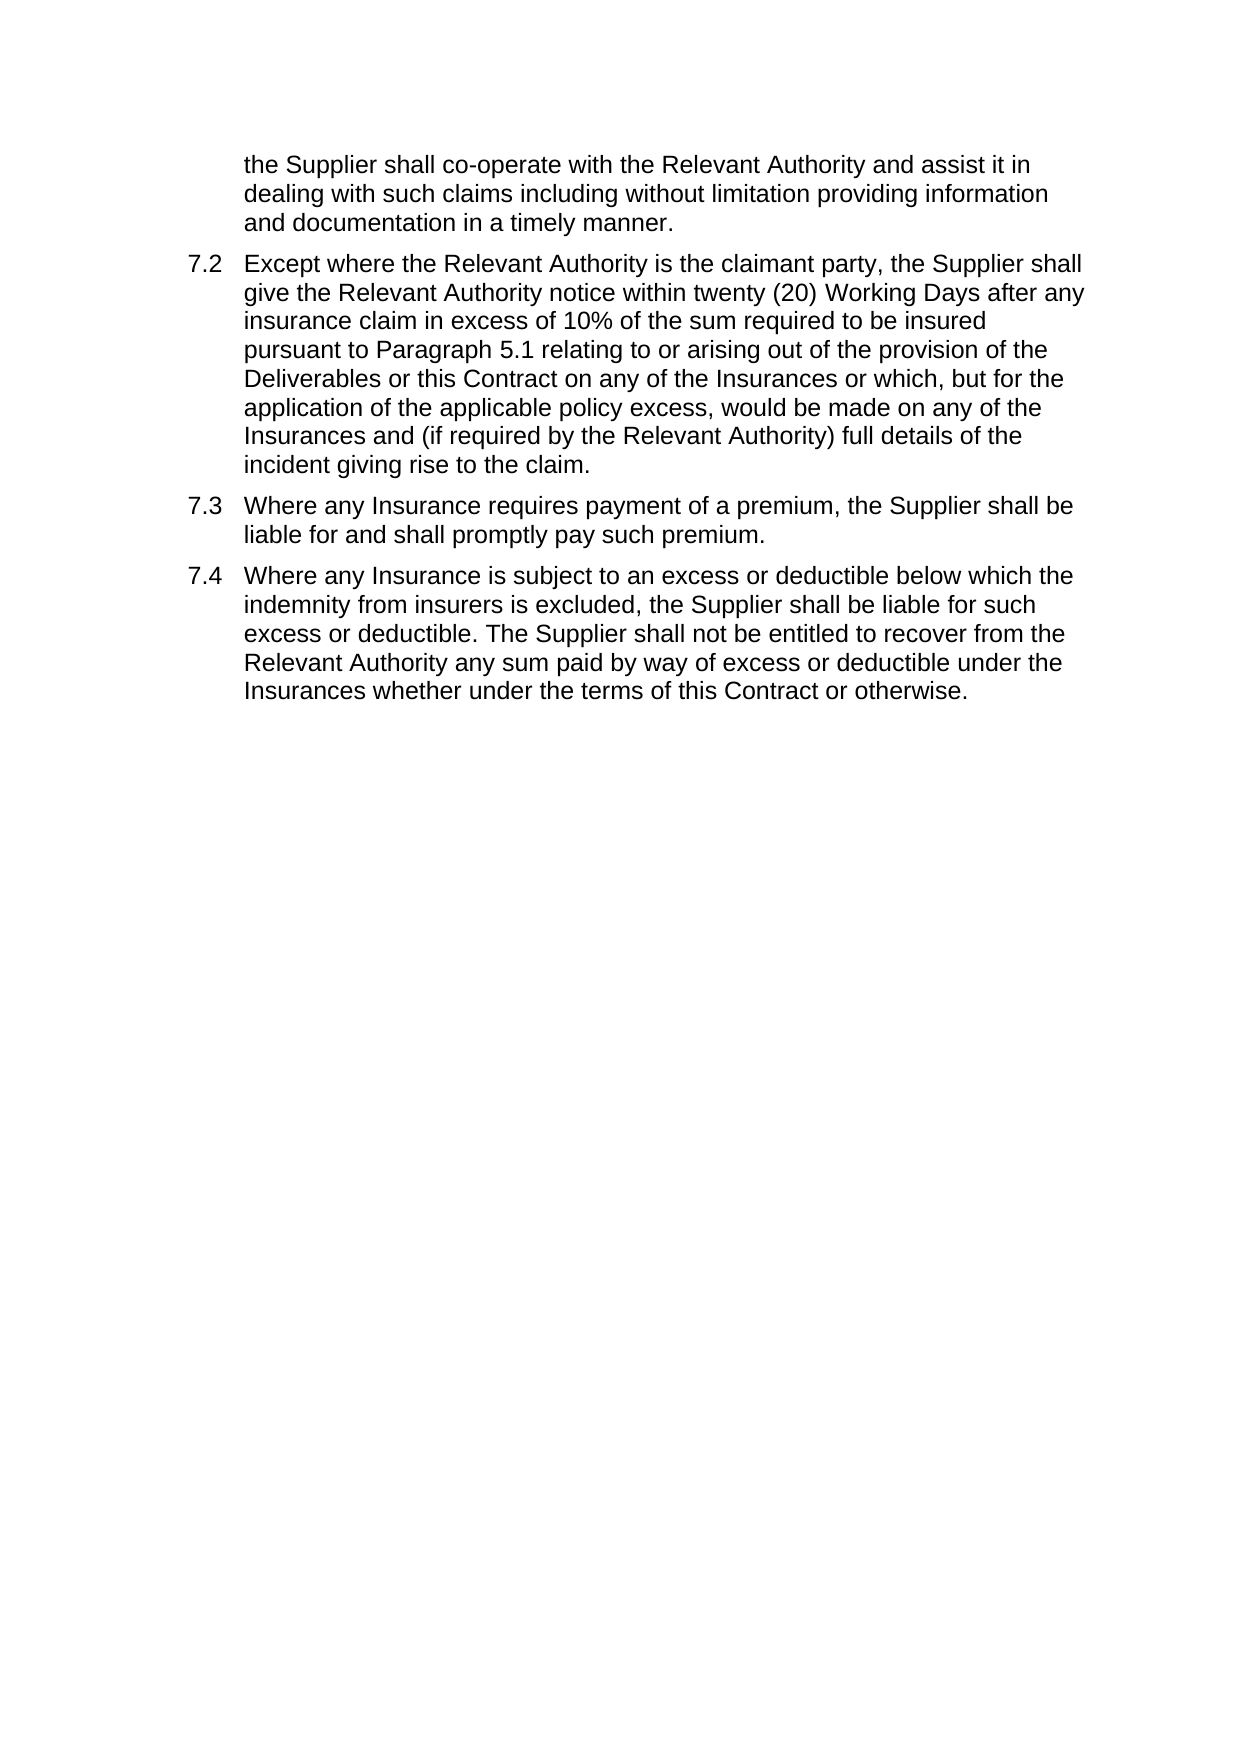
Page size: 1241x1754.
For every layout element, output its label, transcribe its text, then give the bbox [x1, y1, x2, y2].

list Except where the Relevant Authority is the claimant party, the Supplier shall give the Relevant Authority notice within twenty (20) Working Days after any insurance claim in excess of 10% of the sum required to be insured pursuant to Paragraph 5.1 relating to or arising out of the provision of the Deliverables or this Contract on any of the Insurances or which, but for the application of the applicable policy excess, would be made on any of the Insurances and (if required by the Relevant Authority) full details of the incident giving rise to the claim. [187, 249, 1090, 479]
list Where any Insurance requires payment of a premium, the Supplier shall be liable for and shall promptly pay such premium. [187, 491, 1090, 549]
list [187, 150, 1090, 236]
list Where any Insurance is subject to an excess or deductible below which the indemnity from insurers is excluded, the Supplier shall be liable for such excess or deductible. The Supplier shall not be entitled to recover from the Relevant Authority any sum paid by way of excess or deductible under the Insurances whether under the terms of this Contract or otherwise. [187, 561, 1090, 705]
